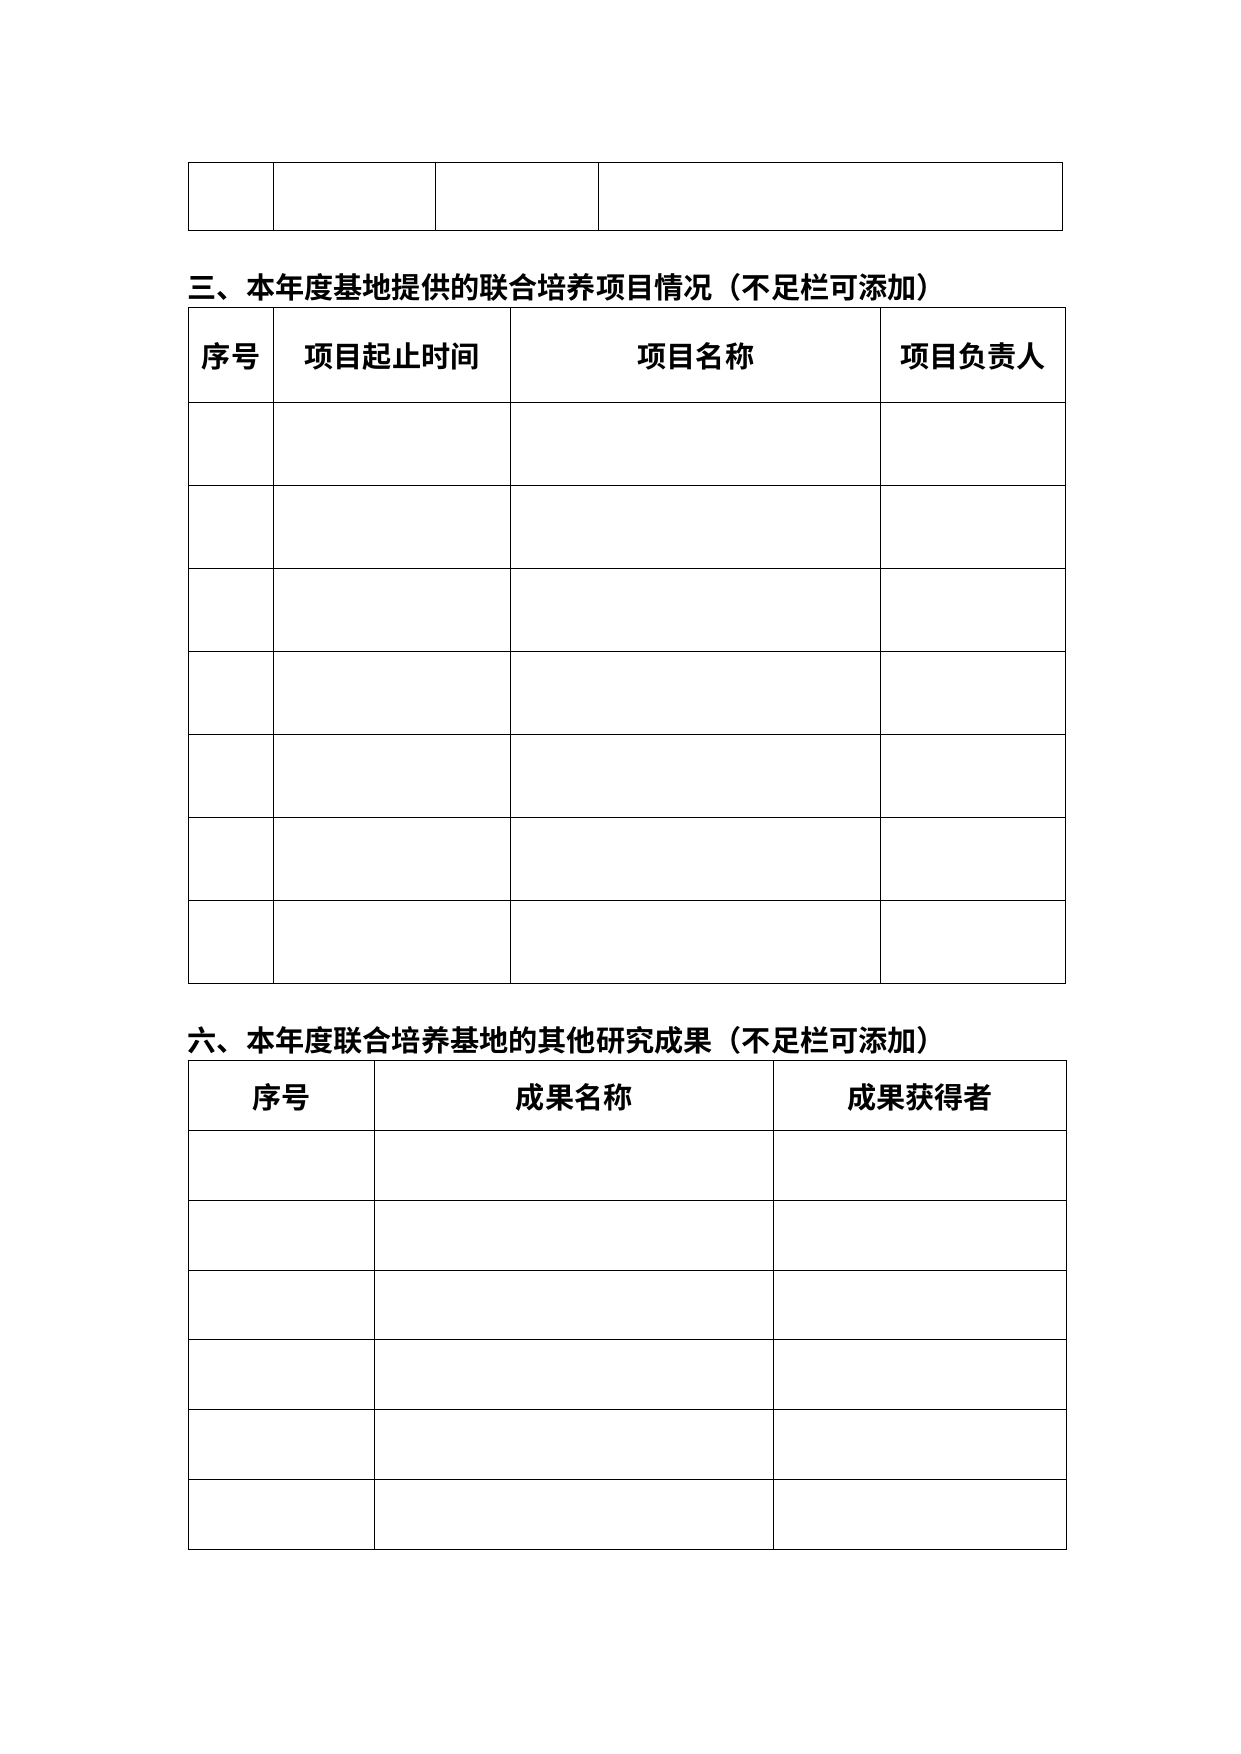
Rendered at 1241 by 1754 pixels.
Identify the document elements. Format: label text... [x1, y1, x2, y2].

table_cell [274, 652, 510, 734]
table_cell [881, 735, 1065, 817]
table_header 项目名称 [511, 308, 880, 402]
table_header 序号 [189, 308, 273, 402]
table_cell [436, 163, 598, 230]
table_cell [881, 569, 1065, 651]
table_cell [375, 1480, 773, 1549]
table_cell [274, 735, 510, 817]
table_cell [511, 818, 880, 900]
table_cell [189, 486, 273, 568]
table_cell [774, 1340, 1066, 1409]
table_cell [881, 652, 1065, 734]
table_cell [375, 1131, 773, 1200]
table_header 序号 [189, 1061, 374, 1130]
text 六、本年度联合培养基地的其他研究成果（不足栏可添加） [187, 1018, 1053, 1060]
table_header 成果获得者 [774, 1061, 1066, 1130]
table_cell [274, 901, 510, 983]
table_cell [189, 735, 273, 817]
table_cell [511, 486, 880, 568]
table_cell [375, 1271, 773, 1339]
table_cell [189, 1340, 374, 1409]
table_cell [774, 1480, 1066, 1549]
table_cell [511, 652, 880, 734]
table_cell [881, 901, 1065, 983]
table_cell [881, 818, 1065, 900]
table_cell [774, 1131, 1066, 1200]
table_cell [599, 163, 1062, 230]
table_cell [274, 486, 510, 568]
table_cell [189, 1201, 374, 1269]
table_cell [375, 1201, 773, 1269]
table_cell [189, 569, 273, 651]
table_cell [511, 735, 880, 817]
table_cell [774, 1410, 1066, 1479]
table_header 成果名称 [375, 1061, 773, 1130]
table_cell [189, 1480, 374, 1549]
table_cell [881, 486, 1065, 568]
table_cell [881, 403, 1065, 485]
table_cell [189, 1271, 374, 1339]
table_cell [511, 901, 880, 983]
table_cell [274, 818, 510, 900]
text 三、本年度基地提供的联合培养项目情况（不足栏可添加） [187, 265, 1053, 307]
table_cell [511, 403, 880, 485]
table_header 项目起止时间 [274, 308, 510, 402]
table_cell [274, 163, 435, 230]
table_cell [189, 403, 273, 485]
table_cell [375, 1340, 773, 1409]
table_cell [274, 569, 510, 651]
table_cell [511, 569, 880, 651]
table_cell [189, 901, 273, 983]
table_cell [189, 1131, 374, 1200]
table_cell [774, 1271, 1066, 1339]
table_cell [274, 403, 510, 485]
table_cell [774, 1201, 1066, 1269]
table_cell [189, 818, 273, 900]
table_cell [189, 163, 273, 230]
table_cell [189, 652, 273, 734]
table_cell [375, 1410, 773, 1479]
table_header 项目负责人 [881, 308, 1065, 402]
table_cell [189, 1410, 374, 1479]
